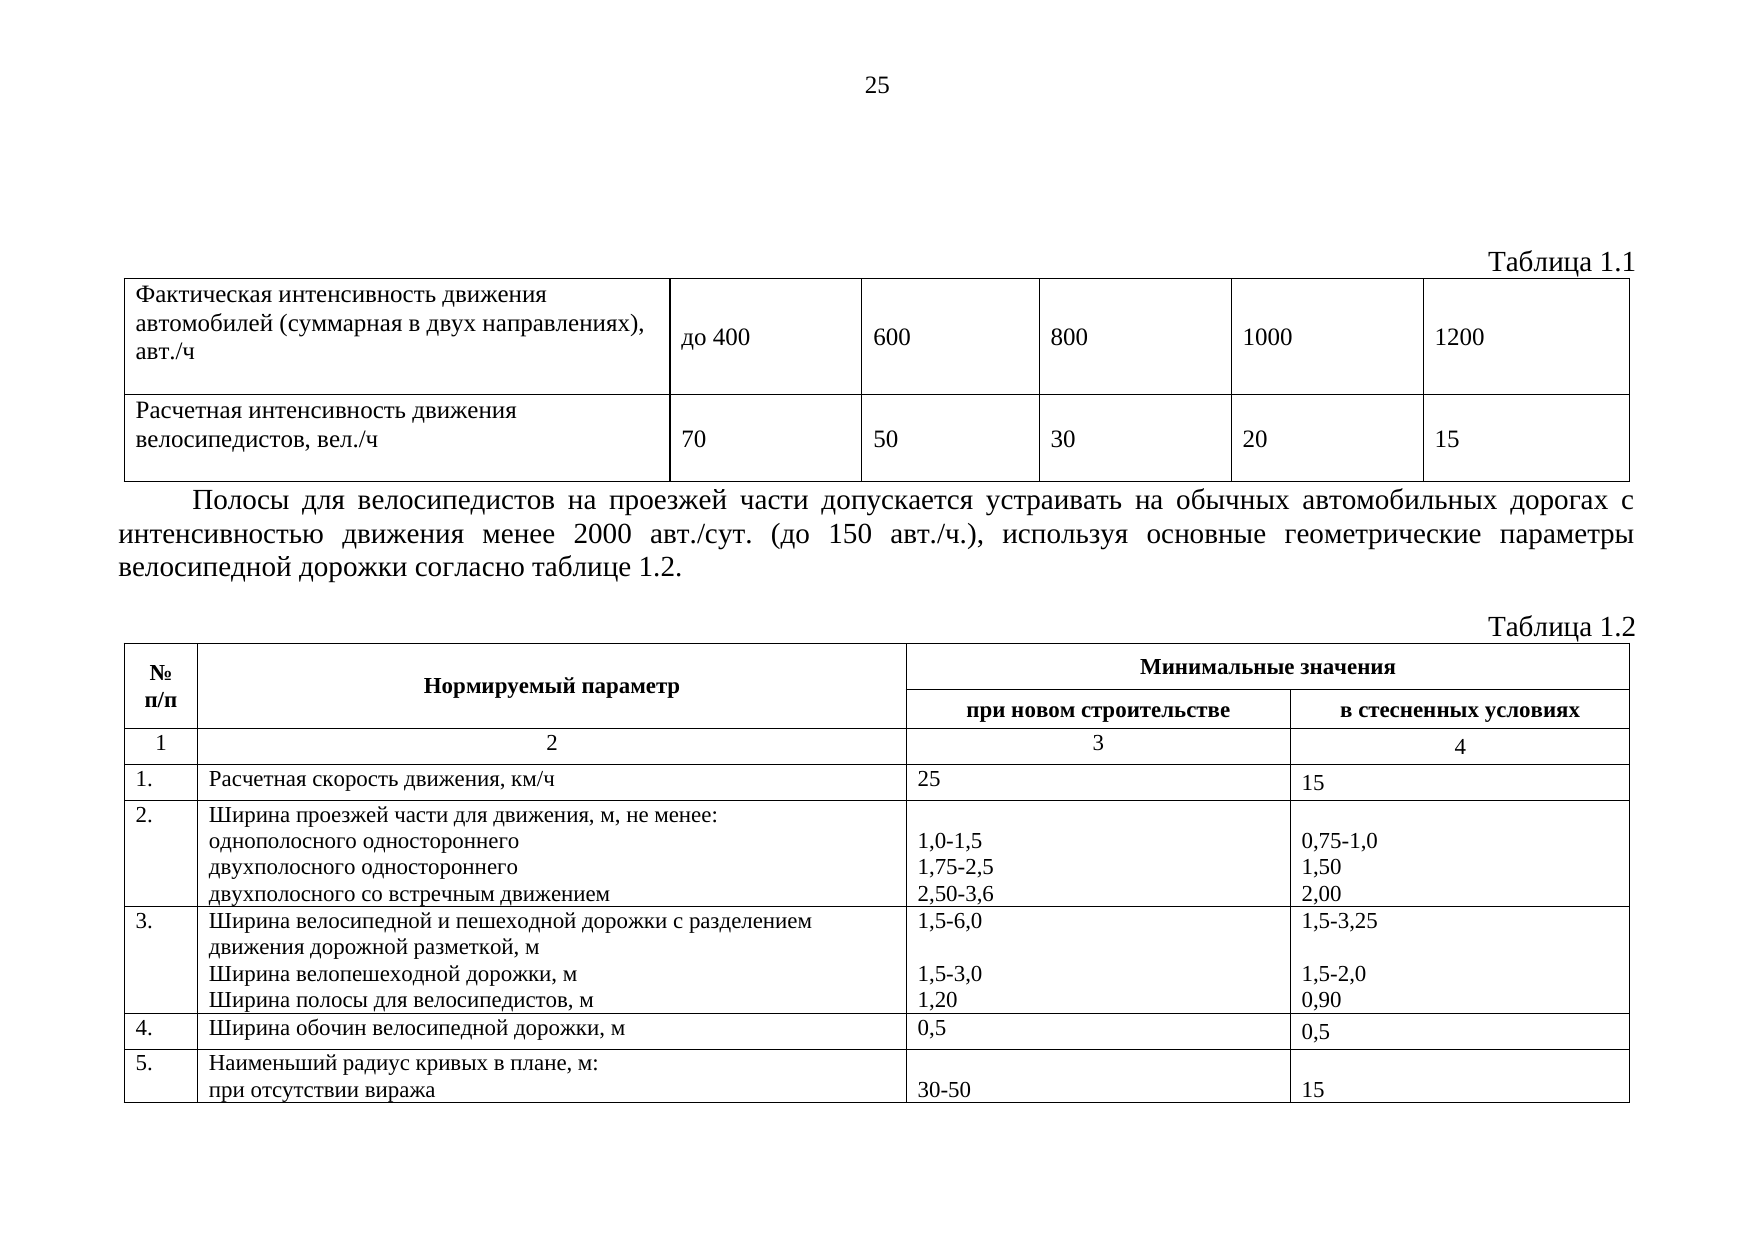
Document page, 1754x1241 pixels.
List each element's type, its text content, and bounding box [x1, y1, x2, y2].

table_cell 50 [862, 395, 1039, 481]
table_cell 1,0-1,5 1,75-2,5 2,50-3,6 [907, 801, 1290, 906]
table_header Нормируемый параметр [198, 644, 906, 728]
table_cell Расчетная скорость движения, км/ч [198, 765, 906, 799]
table_cell 4. [125, 1014, 197, 1048]
table_cell 1,5-3,25 1,5-2,0 0,90 [1291, 907, 1629, 1012]
table_header 1000 [1232, 279, 1423, 394]
table_cell 25 [907, 765, 1290, 799]
table_cell 2 [198, 729, 906, 764]
table_cell 1. [125, 765, 197, 799]
table_cell 3. [125, 907, 197, 1012]
table_cell 20 [1232, 395, 1423, 481]
table_cell Ширина проезжей части для движения, м, не менее: однополосного одностороннего двухполосного одностороннего двухполосного со встречным движением [198, 801, 906, 906]
table_cell 1,5-6,0 1,5-3,0 1,20 [907, 907, 1290, 1012]
table_cell Расчетная интенсивность движения велосипедистов, вел./ч [125, 395, 669, 481]
table_cell 0,5 [1291, 1014, 1629, 1048]
table_cell 15 [1291, 765, 1629, 799]
table_cell 4 [1291, 729, 1629, 764]
table_cell Ширина обочин велосипедной дорожки, м [198, 1014, 906, 1048]
text Таблица 1.2 [118, 609, 1636, 643]
text Полосы для велосипедистов на проезжей части допускается устраивать на обычных автомобильных дорогах с интенсивностью движения менее 2000 авт./сут. (до 150 авт./ч.), используя основные геометрические параметры велосипедной дорожки согласно таблице 1.2. [118, 482, 1636, 583]
table_cell 3 [907, 729, 1290, 764]
table_cell 0,75-1,0 1,50 2,00 [1291, 801, 1629, 906]
text Таблица 1.1 [118, 244, 1636, 278]
table_header № п/п [125, 644, 197, 728]
table_cell при новом строительстве [907, 690, 1290, 728]
table_header 600 [862, 279, 1039, 394]
table_cell 5. [125, 1050, 197, 1102]
table_cell 70 [671, 395, 861, 481]
table_cell 30-50 20 [907, 1050, 1290, 1102]
table_header 800 [1040, 279, 1231, 394]
table_cell 30 [1040, 395, 1231, 481]
table_cell Ширина велосипедной и пешеходной дорожки с разделением движения дорожной разметкой, м Ширина велопешеходной дорожки, м Ширина полосы для велосипедистов, м [198, 907, 906, 1012]
table_header Фактическая интенсивность движения автомобилей (суммарная в двух направлениях), авт./ч [125, 279, 669, 394]
table_cell 15 [1424, 395, 1629, 481]
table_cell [198, 1050, 906, 1102]
table_cell в стесненных условиях [1291, 690, 1629, 728]
table_cell 2. [125, 801, 197, 906]
table_cell 15 10 [1291, 1050, 1629, 1102]
table_header Минимальные значения [907, 644, 1629, 689]
table_cell 0,5 [907, 1014, 1290, 1048]
table_cell 1 [125, 729, 197, 764]
table_header до 400 [671, 279, 861, 394]
table_header 1200 [1424, 279, 1629, 394]
